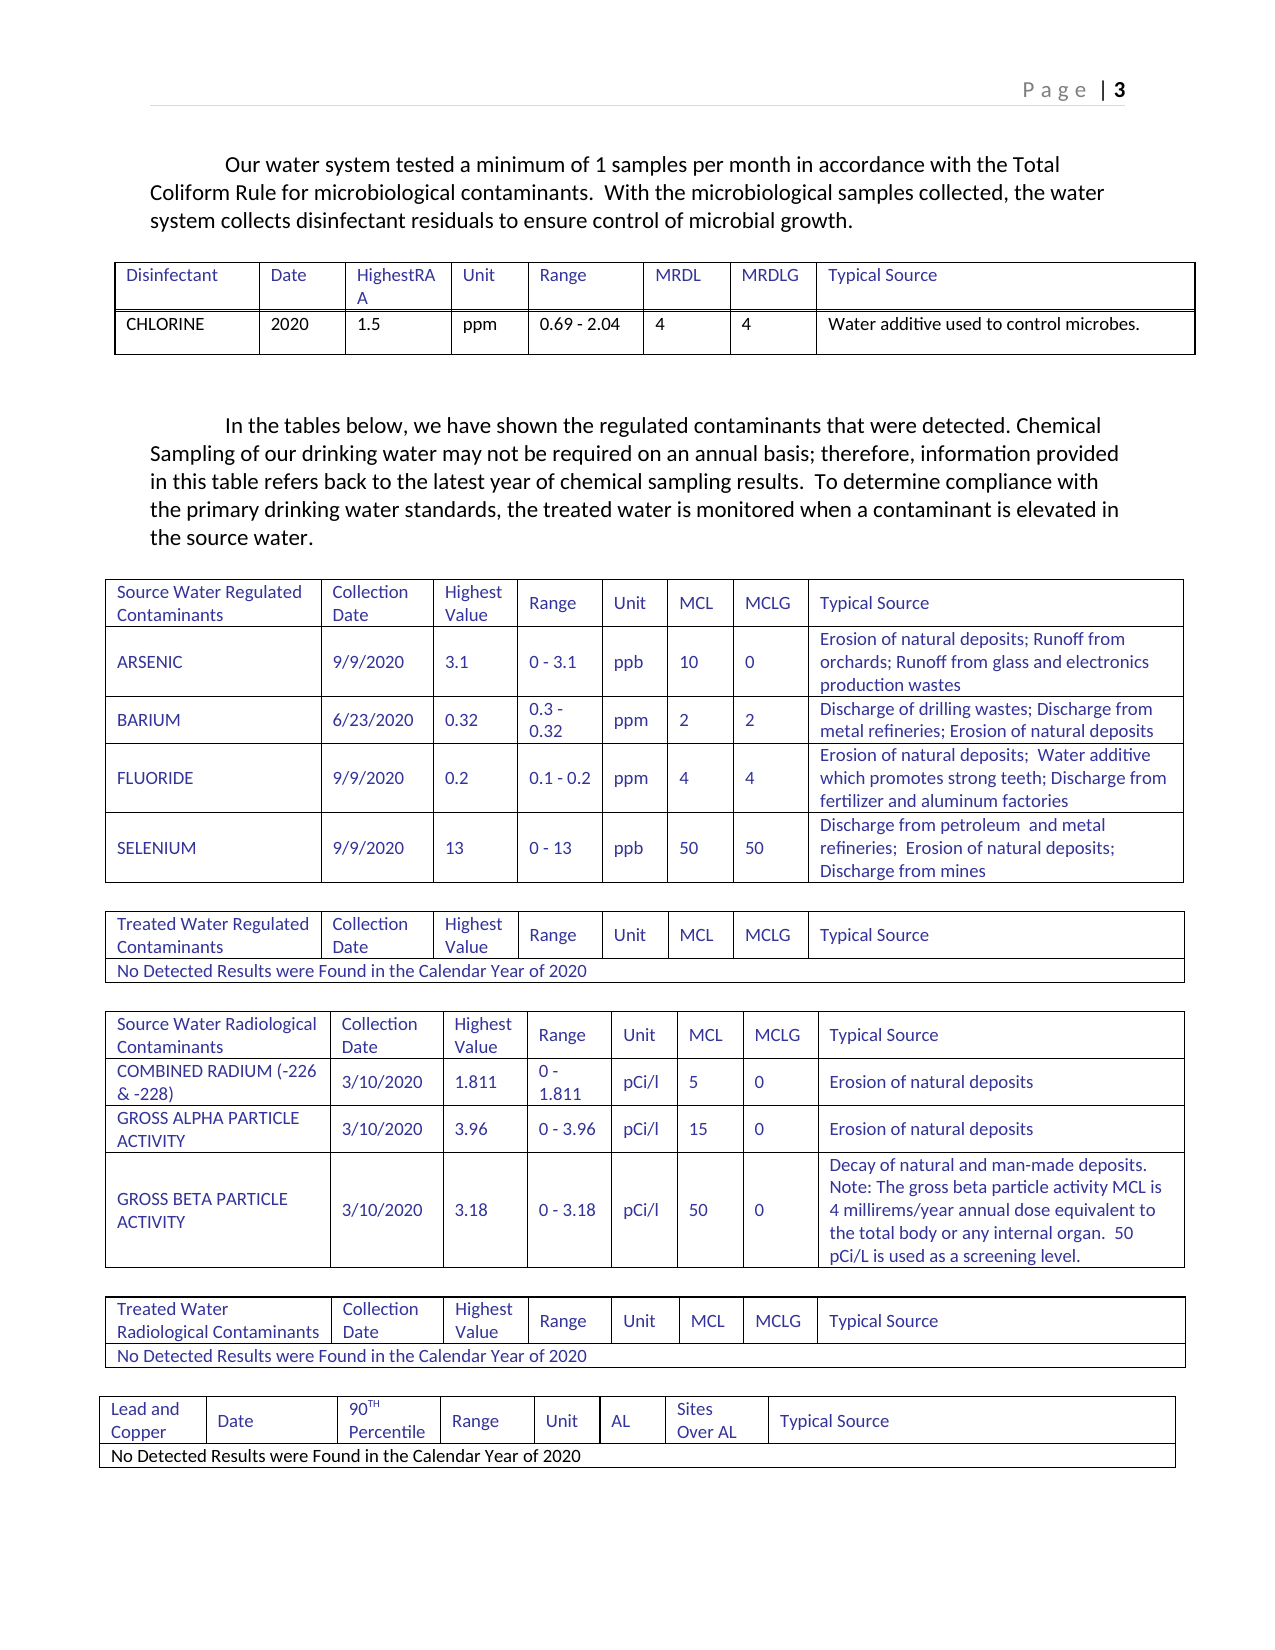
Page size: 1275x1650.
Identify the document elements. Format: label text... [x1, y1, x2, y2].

table_header [669, 912, 733, 958]
table_cell CHLORINE [116, 312, 259, 354]
table_cell 0 - 3.1 [518, 627, 602, 696]
table_header Collection Date [322, 912, 433, 958]
table_cell 0 - 3.96 [528, 1106, 611, 1152]
table_cell 0 - 3.18 [528, 1153, 611, 1267]
table_cell Discharge of drilling wastes; Discharge from metal refineries; Erosion of natural deposits [809, 697, 1183, 742]
table_header Treated Water Radiological Contaminants [106, 1298, 331, 1343]
table_cell pCi/l [612, 1153, 677, 1267]
table_cell 0 [734, 627, 808, 696]
table_header Range [441, 1397, 534, 1443]
table_cell 9/9/2020 [322, 813, 433, 882]
table_header Date [207, 1397, 337, 1443]
table_cell ppm [603, 744, 667, 812]
table_cell Erosion of natural deposits [819, 1059, 1184, 1105]
table_header Typical Source [809, 912, 1184, 958]
table_cell 0 - 13 [518, 813, 602, 882]
table_cell 13 [434, 813, 517, 882]
table_header Unit [603, 580, 667, 626]
table_cell GROSS BETA PARTICLE ACTIVITY [106, 1153, 330, 1267]
table_cell Water additive used to control microbes. [817, 312, 1194, 354]
table_header Collection Date [322, 580, 433, 626]
table_cell 4 [668, 744, 733, 812]
table_header Date [260, 263, 345, 309]
table_cell 9/9/2020 [322, 744, 433, 812]
table_cell 10 [668, 627, 733, 696]
table_header Range [518, 580, 602, 626]
table_cell GROSS ALPHA PARTICLE ACTIVITY [106, 1106, 330, 1152]
table_header HighestRAA [346, 263, 451, 309]
table_cell 6/23/2020 [322, 697, 433, 742]
table_cell pCi/l [612, 1106, 677, 1152]
table_header Range [529, 1298, 611, 1343]
table_cell 4 [644, 312, 730, 354]
table_header [678, 1012, 743, 1058]
table_cell No Detected Results were Found in the Calendar Year of 2020 [100, 1444, 1175, 1467]
table_header MRDLG [731, 263, 816, 309]
table_header Unit [603, 912, 668, 958]
table_header Typical Source [817, 263, 1194, 309]
table_cell No Detected Results were Found in the Calendar Year of 2020 [106, 959, 1184, 982]
table_header [668, 580, 733, 626]
table_header Disinfectant [116, 263, 259, 309]
table_header AL [601, 1397, 665, 1443]
table_header Typical Source [809, 580, 1183, 626]
table_header Range [529, 263, 643, 309]
table_cell 5 [678, 1059, 743, 1105]
table_cell 50 [678, 1153, 743, 1267]
table_cell 0.32 [434, 697, 517, 742]
table_cell No Detected Results were Found in the Calendar Year of 2020 [106, 1344, 1185, 1367]
table_header Sites Over AL [666, 1397, 768, 1443]
table_cell 0 [744, 1059, 818, 1105]
table_header MRDL [644, 263, 730, 309]
table_cell FLUORIDE [106, 744, 321, 812]
table_header Highest Value [434, 912, 518, 958]
table_cell 50 [734, 813, 808, 882]
table_header Source Water Radiological Contaminants [106, 1012, 330, 1058]
text In the tables below, we have shown the regulated contaminants that were detected. Chemical Sampling of our drinking water may not be required on an annual basis; therefore, information provided in this table refers back to the latest year of chemical sampling results. To determine compliance with the primary drinking water standards, the treated water is monitored when a contaminant is elevated in the source water. [150, 411, 1125, 551]
table_cell 0.69 - 2.04 [529, 312, 643, 354]
table_cell 50 [668, 813, 733, 882]
table_cell Erosion of natural deposits; Runoff from orchards; Runoff from glass and electronics production wastes [809, 627, 1183, 696]
table_cell 0 [744, 1106, 818, 1152]
table_header Unit [535, 1397, 599, 1443]
table_cell 3.18 [444, 1153, 527, 1267]
table_header Source Water Regulated Contaminants [106, 580, 321, 626]
table_cell Erosion of natural deposits; Water additive which promotes strong teeth; Discharge from fertilizer and aluminum factories [809, 744, 1183, 812]
table_cell Discharge from petroleum and metal refineries; Erosion of natural deposits; Discharge from mines [809, 813, 1183, 882]
table_header Unit [612, 1298, 679, 1343]
table_header Range [528, 1012, 611, 1058]
table_cell pCi/l [612, 1059, 677, 1105]
table_cell 0.1 - 0.2 [518, 744, 602, 812]
table_header Highest Value [444, 1012, 527, 1058]
table_cell SELENIUM [106, 813, 321, 882]
table_cell ppb [603, 813, 667, 882]
table_cell 2 [668, 697, 733, 742]
table_header MCLG [734, 912, 808, 958]
table_header 90TH Percentile [338, 1397, 440, 1443]
table_cell 4 [734, 744, 808, 812]
table_header Treated Water Regulated Contaminants [106, 912, 321, 958]
table_cell 3.96 [444, 1106, 527, 1152]
table_cell Erosion of natural deposits [819, 1106, 1184, 1152]
table_header MCLG [734, 580, 808, 626]
table_header Unit [612, 1012, 677, 1058]
table_cell 3/10/2020 [331, 1059, 443, 1105]
table_cell ARSENIC [106, 627, 321, 696]
table_cell 3/10/2020 [331, 1106, 443, 1152]
table_cell 4 [731, 312, 816, 354]
table_cell 0.2 [434, 744, 517, 812]
table_cell 2020 [260, 312, 345, 354]
table_cell 0 - 1.811 [528, 1059, 611, 1105]
table_header MCLG [744, 1012, 818, 1058]
table_header Highest Value [434, 580, 517, 626]
table_cell 2 [734, 697, 808, 742]
table_cell 0.3 - 0.32 [518, 697, 602, 742]
table_cell ppm [603, 697, 667, 742]
table_header Typical Source [819, 1012, 1184, 1058]
table_header Highest Value [444, 1298, 528, 1343]
table_cell Decay of natural and man-made deposits. Note: The gross beta particle activity MCL is 4 millirems/year annual dose equivalent to the total body or any internal organ. 50 pCi/L is used as a screening level. [819, 1153, 1184, 1267]
table_cell 15 [678, 1106, 743, 1152]
table_header Typical Source [769, 1397, 1175, 1443]
table_header Lead and Copper [100, 1397, 206, 1443]
table_cell 0 [744, 1153, 818, 1267]
table_cell ppm [452, 312, 528, 354]
table_cell BARIUM [106, 697, 321, 742]
table_header Range [519, 912, 602, 958]
table_header Unit [452, 263, 528, 309]
table_cell ppb [603, 627, 667, 696]
table_header Collection Date [331, 1012, 443, 1058]
table_cell 9/9/2020 [322, 627, 433, 696]
table_cell 1.811 [444, 1059, 527, 1105]
table_header MCLG [744, 1298, 817, 1343]
table_cell 1.5 [346, 312, 451, 354]
table_header Collection Date [332, 1298, 443, 1343]
table_cell COMBINED RADIUM (-226 & -228) [106, 1059, 330, 1105]
table_cell 3.1 [434, 627, 517, 696]
table_header [680, 1298, 743, 1343]
table_cell 3/10/2020 [331, 1153, 443, 1267]
table_header Typical Source [818, 1298, 1185, 1343]
text Our water system tested a minimum of 1 samples per month in accordance with the Total Coliform Rule for microbiological contaminants. With the microbiological samples collected, the water system collects disinfectant residuals to ensure control of microbial growth. [150, 150, 1125, 234]
